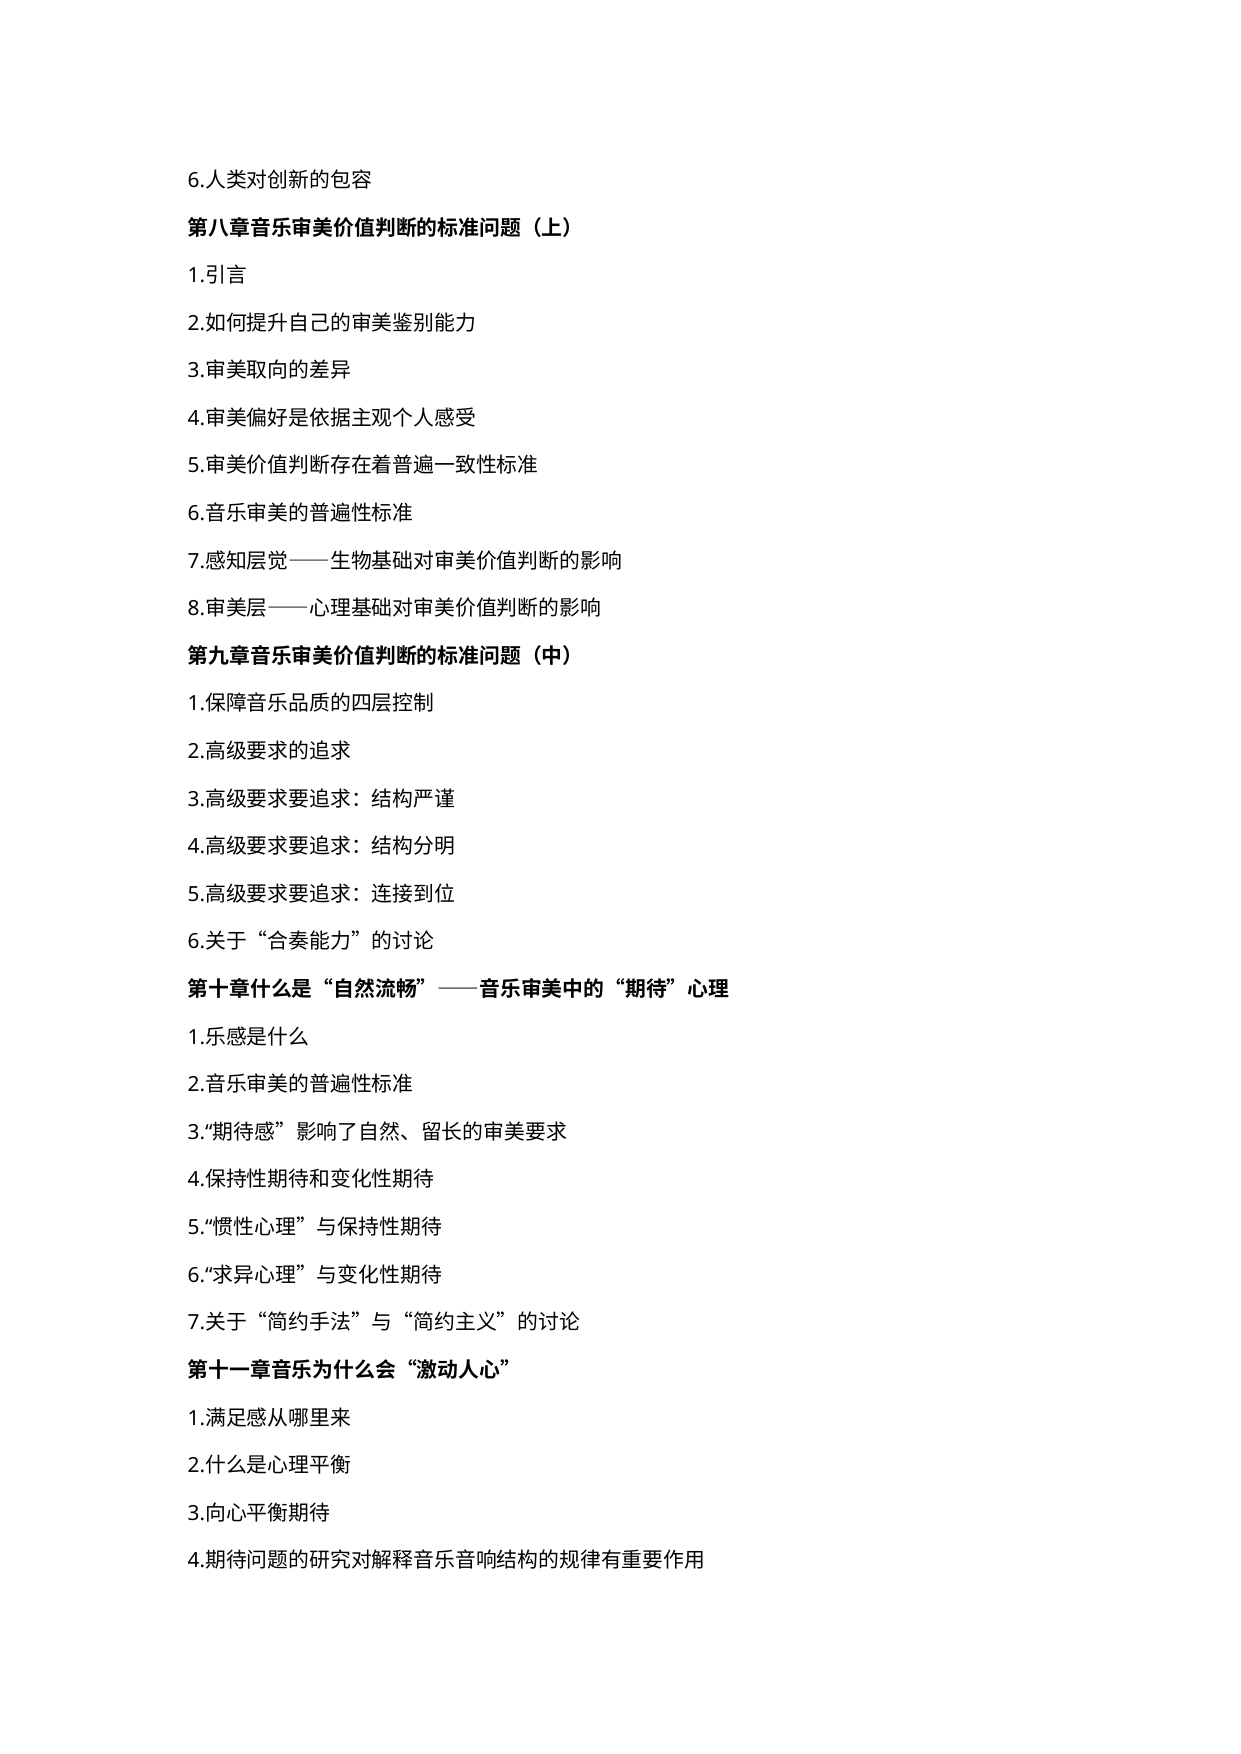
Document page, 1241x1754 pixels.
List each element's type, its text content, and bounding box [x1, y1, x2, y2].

text 3.高级要求要追求：结构严谨 [187, 781, 1053, 813]
text 3.审美取向的差异 [187, 352, 1053, 385]
text 2.如何提升自己的审美鉴别能力 [187, 305, 1053, 337]
text 5.“惯性心理”与保持性期待 [187, 1209, 1053, 1242]
text 4.高级要求要追求：结构分明 [187, 828, 1053, 861]
text 8.审美层——心理基础对审美价值判断的影响 [187, 590, 1053, 623]
text 5.审美价值判断存在着普遍一致性标准 [187, 448, 1053, 480]
text 1.保障音乐品质的四层控制 [187, 686, 1053, 718]
text 第十一章音乐为什么会“激动人心” [187, 1352, 1053, 1384]
text 2.什么是心理平衡 [187, 1447, 1053, 1480]
text 7.关于“简约手法”与“简约主义”的讨论 [187, 1304, 1053, 1337]
text 5.高级要求要追求：连接到位 [187, 876, 1053, 908]
text 7.感知层觉——生物基础对审美价值判断的影响 [187, 543, 1053, 575]
text 第十章什么是“自然流畅”——音乐审美中的“期待”心理 [187, 971, 1053, 1004]
text 3.向心平衡期待 [187, 1495, 1053, 1527]
text 4.期待问题的研究对解释音乐音响结构的规律有重要作用 [187, 1542, 1053, 1575]
text 6.关于“合奏能力”的讨论 [187, 924, 1053, 956]
text 第九章音乐审美价值判断的标准问题（中） [187, 638, 1053, 671]
text 6.人类对创新的包容 [187, 162, 1053, 194]
text 4.保持性期待和变化性期待 [187, 1162, 1053, 1194]
text 2.音乐审美的普遍性标准 [187, 1066, 1053, 1099]
text 1.引言 [187, 257, 1053, 290]
text 第八章音乐审美价值判断的标准问题（上） [187, 209, 1053, 242]
text 3.“期待感”影响了自然、留长的审美要求 [187, 1114, 1053, 1147]
text 4.审美偏好是依据主观个人感受 [187, 400, 1053, 432]
text 1.乐感是什么 [187, 1019, 1053, 1051]
text 1.满足感从哪里来 [187, 1400, 1053, 1432]
text 6.音乐审美的普遍性标准 [187, 495, 1053, 528]
text 2.高级要求的追求 [187, 733, 1053, 766]
text 6.“求异心理”与变化性期待 [187, 1257, 1053, 1289]
